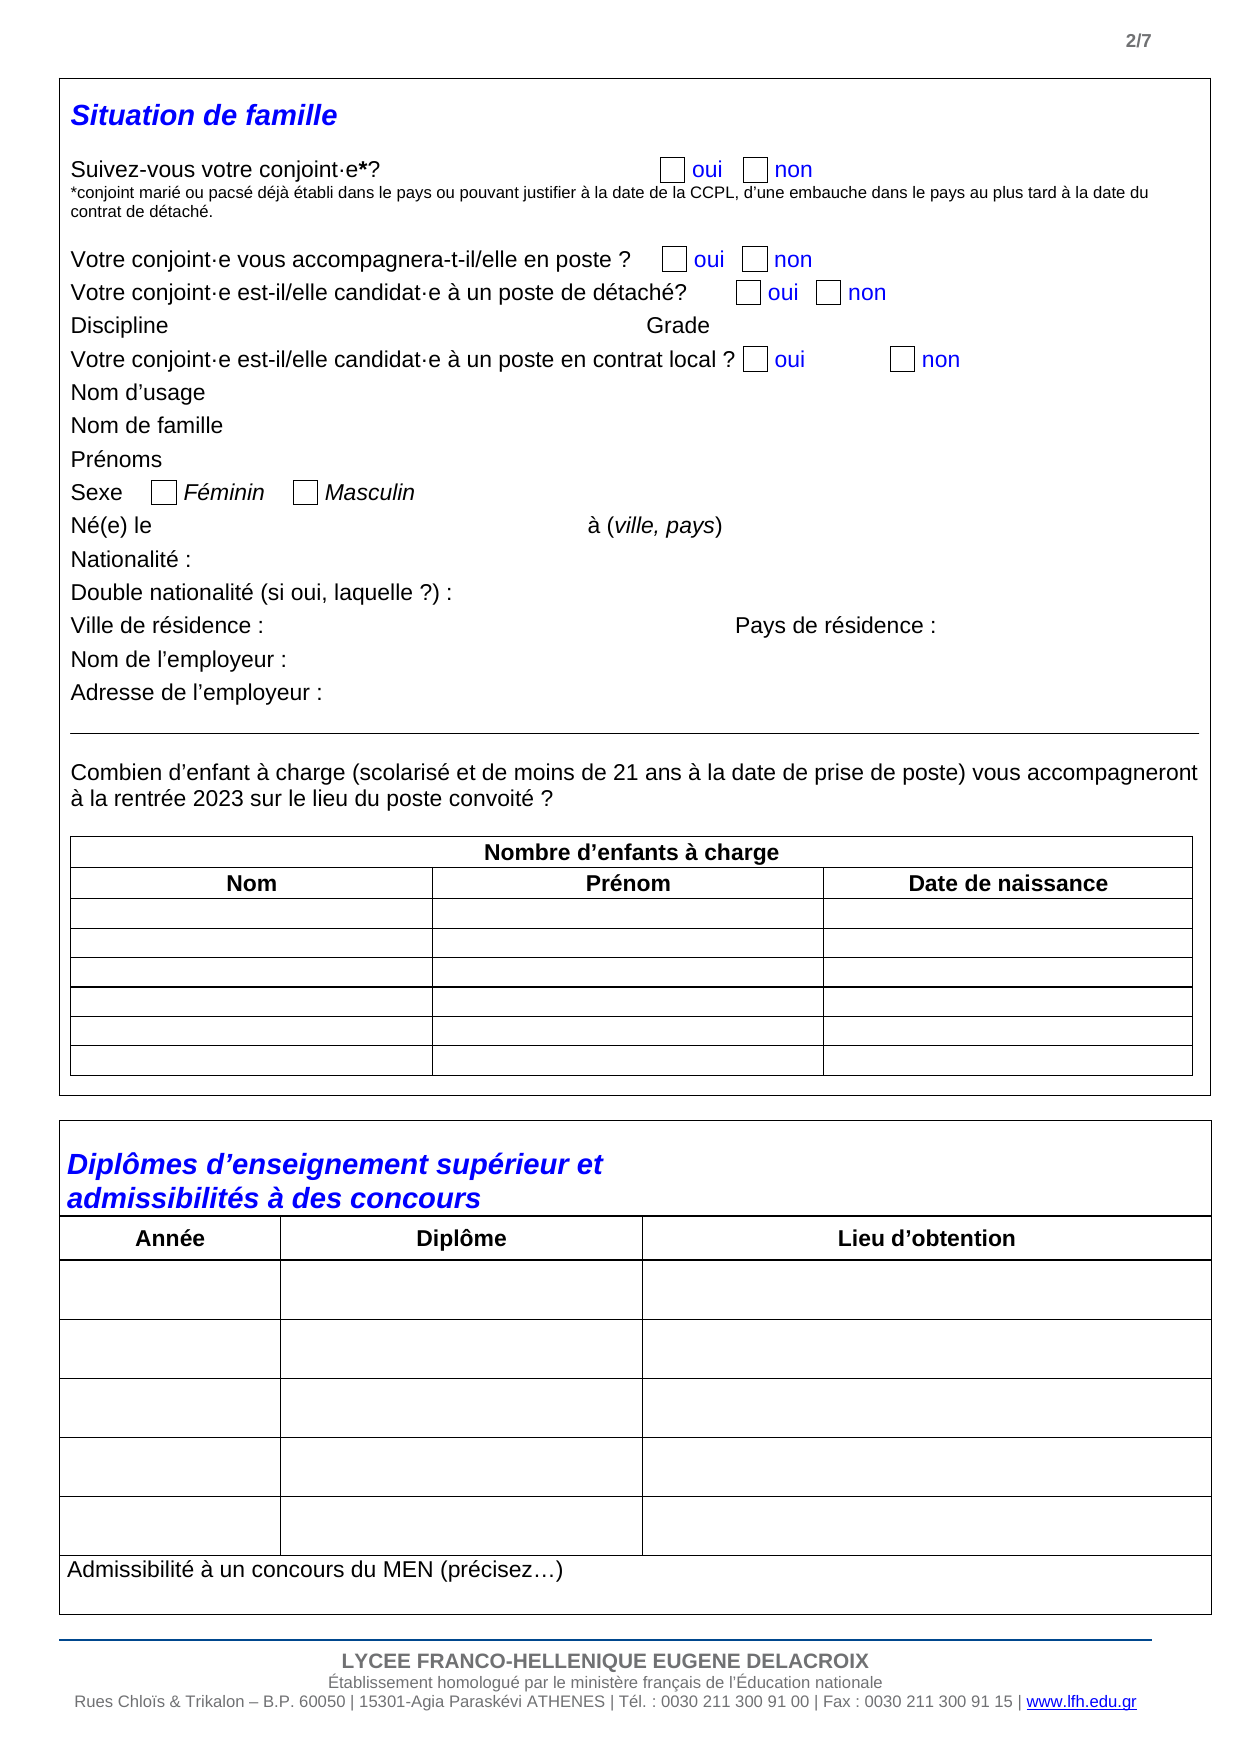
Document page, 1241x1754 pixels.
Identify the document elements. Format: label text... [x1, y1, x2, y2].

table_cell [643, 1320, 1211, 1377]
table_cell [643, 1497, 1211, 1555]
table_cell Année [60, 1217, 280, 1259]
table_cell [60, 1497, 280, 1555]
table_cell [281, 1497, 642, 1555]
table_cell [281, 1379, 642, 1437]
table_cell [281, 1261, 642, 1318]
table_cell [281, 1438, 642, 1496]
table_cell [60, 1320, 280, 1377]
table_cell [60, 1379, 280, 1437]
table_cell [60, 1438, 280, 1496]
table_cell Admissibilité à un concours du MEN (précisez…) [60, 1556, 1211, 1614]
table_cell [643, 1379, 1211, 1437]
table_cell [643, 1261, 1211, 1318]
table_header Diplômes d’enseignement supérieur et admissibilités à des concours [60, 1121, 1211, 1215]
table_cell [60, 1261, 280, 1318]
table_cell [281, 1320, 642, 1377]
table_cell Lieu d’obtention [643, 1217, 1211, 1259]
table_header Situation de famille Suivez-vous votre conjoint·e*? oui non *conjoint marié ou pacsé déjà établi dans le pays ou pouvant justifier à la date de la CCPL, d’une embauche dans le pays au plus tard à la date du contrat de détaché. Votre conjoint·e vous accompagnera-t-il/elle en poste ? oui non Votre conjoint·e est-il/elle candidat·e à un poste de détaché? oui non Discipline Grade Votre conjoint·e est-il/elle candidat·e à un poste en contrat local ? oui non Nom d’usage Nom de famille Prénoms Sexe Féminin Masculin Né(e) le à (ville, pays) Nationalité : Double nationalité (si oui, laquelle ?) : Ville de résidence : Pays de résidence : Nom de l’employeur : Adresse de l’employeur : Combien d’enfant à charge (scolarisé et de moins de 21 ans à la date de prise de poste) vous accompagneront à la rentrée 2023 sur le lieu du poste convoité ? [60, 79, 1210, 1076]
table_cell [643, 1438, 1211, 1496]
table_cell Diplôme [281, 1217, 642, 1259]
table_cell [60, 1076, 1210, 1095]
